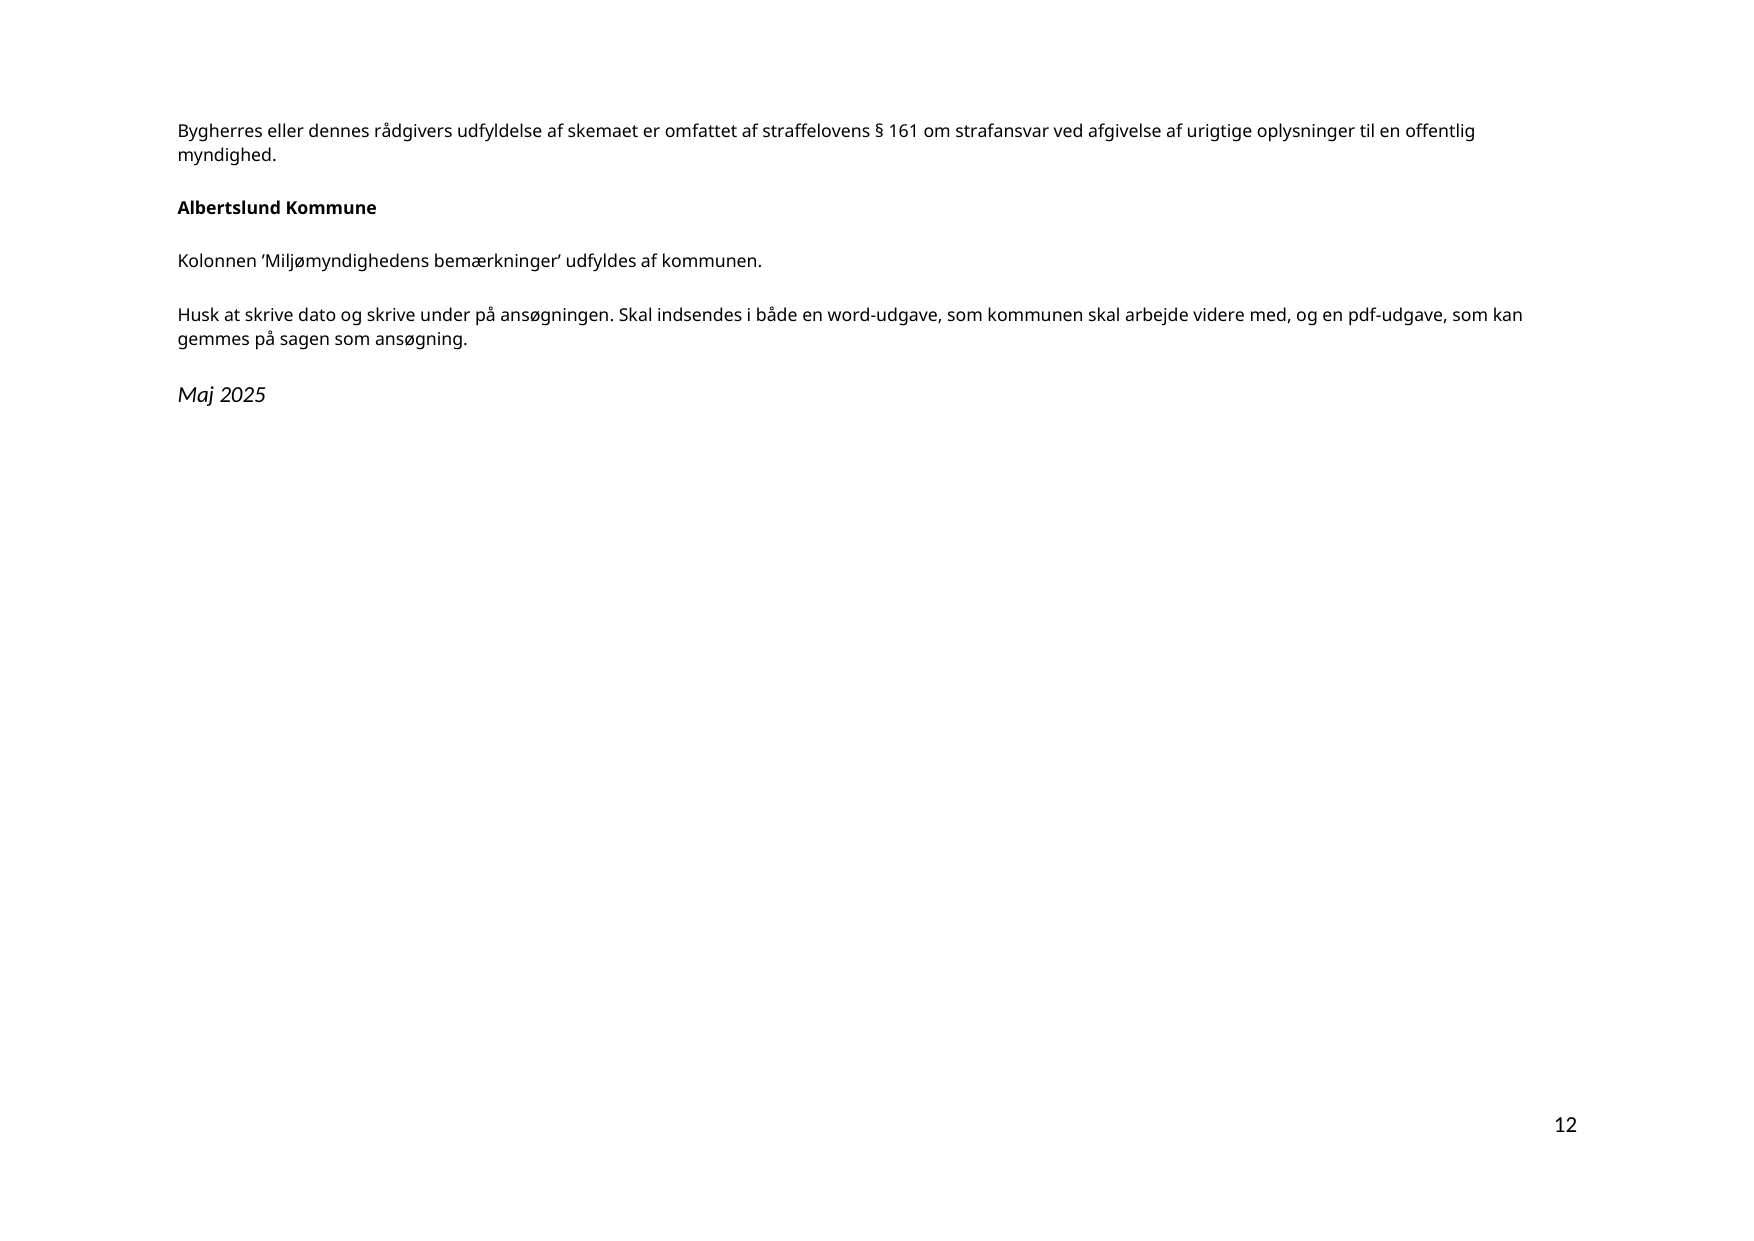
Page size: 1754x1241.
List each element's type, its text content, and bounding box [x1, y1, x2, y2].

text Husk at skrive dato og skrive under på ansøgningen. Skal indsendes i både en word-udgave, som kommunen skal arbejde videre med, og en pdf-udgave, som kan gemmes på sagen som ansøgning. [177, 302, 1577, 351]
text Maj 2025 [177, 380, 1577, 408]
text Bygherres eller dennes rådgivers udfyldelse af skemaet er omfattet af straffelovens § 161 om strafansvar ved afgivelse af urigtige oplysninger til en offentlig myndighed. [177, 118, 1577, 166]
text Albertslund Kommune [177, 196, 1577, 220]
text Kolonnen ’Miljømyndighedens bemærkninger’ udfyldes af kommunen. [177, 249, 1577, 273]
